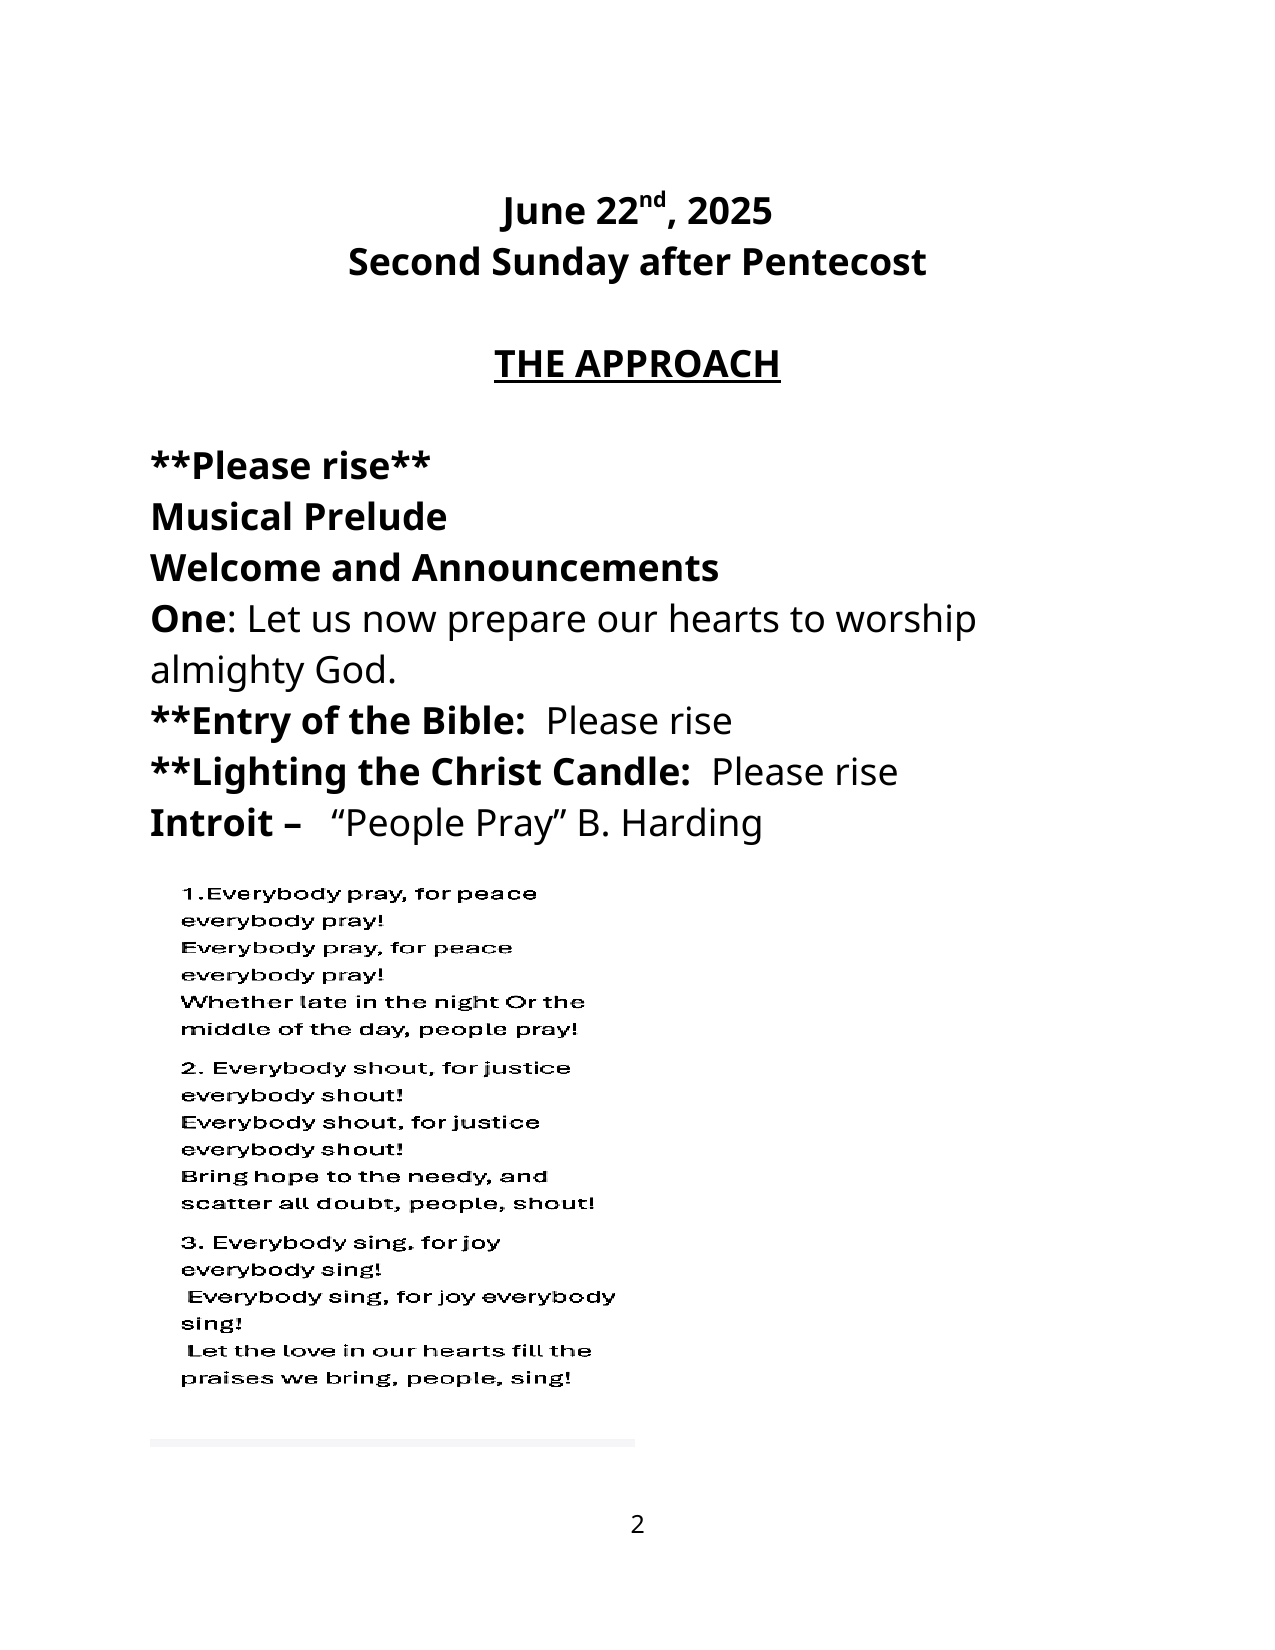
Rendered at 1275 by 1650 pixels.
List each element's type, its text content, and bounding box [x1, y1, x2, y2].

text **Please rise** [150, 439, 1125, 490]
text Musical Prelude [150, 490, 1125, 541]
text June 22nd, 2025 [150, 184, 1125, 235]
text Second Sunday after Pentecost [150, 235, 1125, 286]
text One: Let us now prepare our hearts to worship almighty God. [150, 592, 1125, 694]
text **Lighting the Christ Candle: Please rise [150, 746, 1125, 797]
text Introit – “People Pray” B. Harding [150, 797, 1125, 848]
text **Entry of the Bible: Please rise [150, 694, 1125, 746]
picture [150, 868, 635, 1447]
text Welcome and Announcements [150, 541, 1125, 592]
text THE APPROACH [150, 337, 1125, 388]
